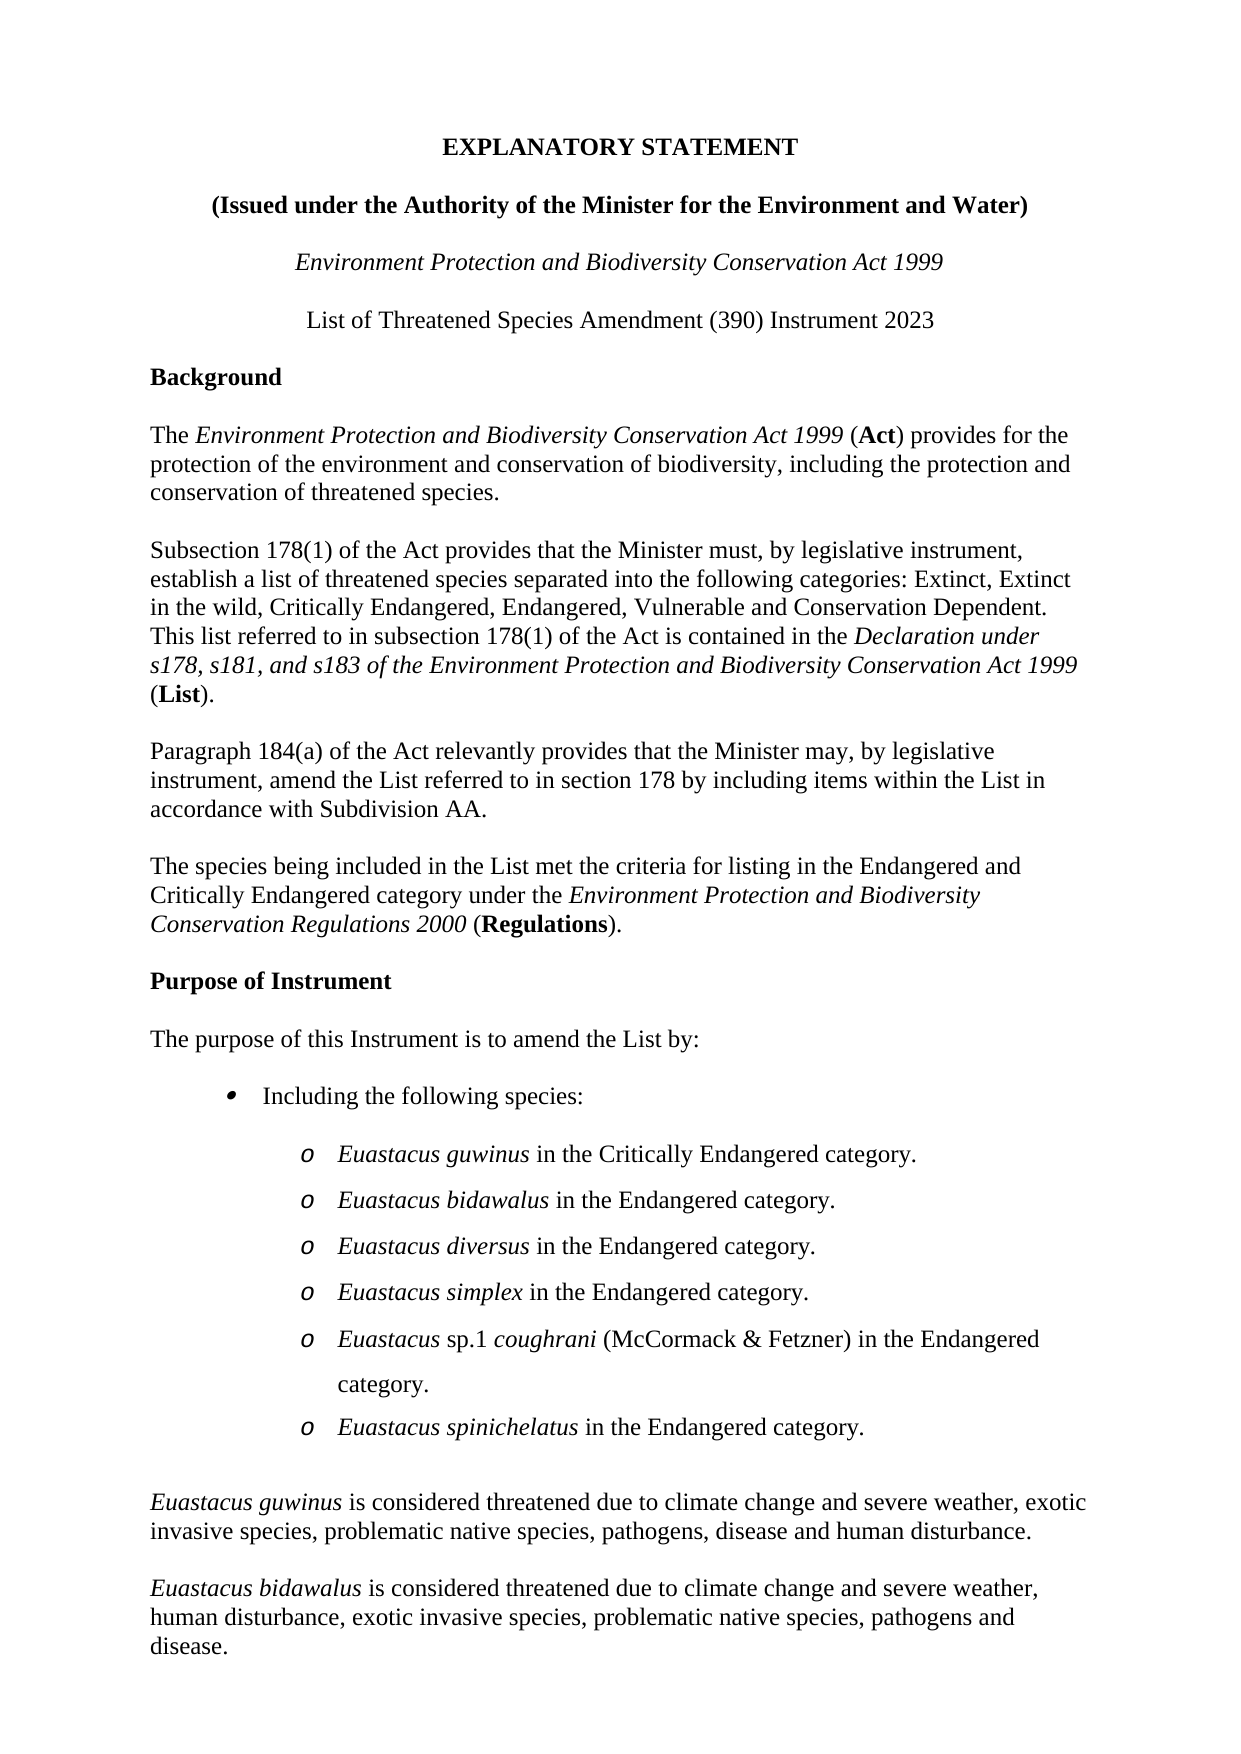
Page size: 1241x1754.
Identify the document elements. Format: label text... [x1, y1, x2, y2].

list Including the following species: [225, 1081, 1090, 1110]
text Paragraph 184(a) of the Act relevantly provides that the Minister may, by legislative instrument, amend the List referred to in section 178 by including items within the List in accordance with Subdivision AA. [150, 736, 1090, 822]
text Euastacus guwinus is considered threatened due to climate change and severe weather, exotic invasive species, problematic native species, pathogens, disease and human disturbance. [150, 1487, 1090, 1544]
list Euastacus spinichelatus in the Endangered category. [300, 1412, 1090, 1443]
list Euastacus diversus in the Endangered category. [300, 1231, 1090, 1262]
text The Environment Protection and Biodiversity Conservation Act 1999 (Act) provides for the protection of the environment and conservation of biodiversity, including the protection and conservation of threatened species. [150, 420, 1090, 506]
text (Issued under the Authority of the Minister for the Environment and Water) [150, 190, 1090, 219]
text The species being included in the List met the criteria for listing in the Endangered and Critically Endangered category under the Environment Protection and Biodiversity Conservation Regulations 2000 (Regulations). [150, 851, 1090, 937]
text Euastacus bidawalus is considered threatened due to climate change and severe weather, human disturbance, exotic invasive species, problematic native species, pathogens and disease. [150, 1573, 1090, 1659]
text Purpose of Instrument [150, 966, 1090, 995]
subtitle Environment Protection and Biodiversity Conservation Act 1999 [150, 247, 1090, 276]
text The purpose of this Instrument is to amend the List by: [150, 1024, 1090, 1052]
list Euastacus sp.1 coughrani (McCormack & Fetzner) in the Endangered category. [300, 1324, 1090, 1398]
list Euastacus guwinus in the Critically Endangered category. [300, 1139, 1090, 1169]
text List of Threatened Species Amendment (390) Instrument 2023 [150, 305, 1090, 334]
text Background [150, 362, 1090, 391]
list Euastacus simplex in the Endangered category. [300, 1277, 1090, 1308]
subtitle EXPLANATORY STATEMENT [150, 132, 1090, 161]
list Euastacus bidawalus in the Endangered category. [300, 1185, 1090, 1216]
text Subsection 178(1) of the Act provides that the Minister must, by legislative instrument, establish a list of threatened species separated into the following categories: Extinct, Extinct in the wild, Critically Endangered, Endangered, Vulnerable and Conservation Dependent. This list referred to in subsection 178(1) of the Act is contained in the Declaration under s178, s181, and s183 of the Environment Protection and Biodiversity Conservation Act 1999 (List). [150, 535, 1090, 707]
